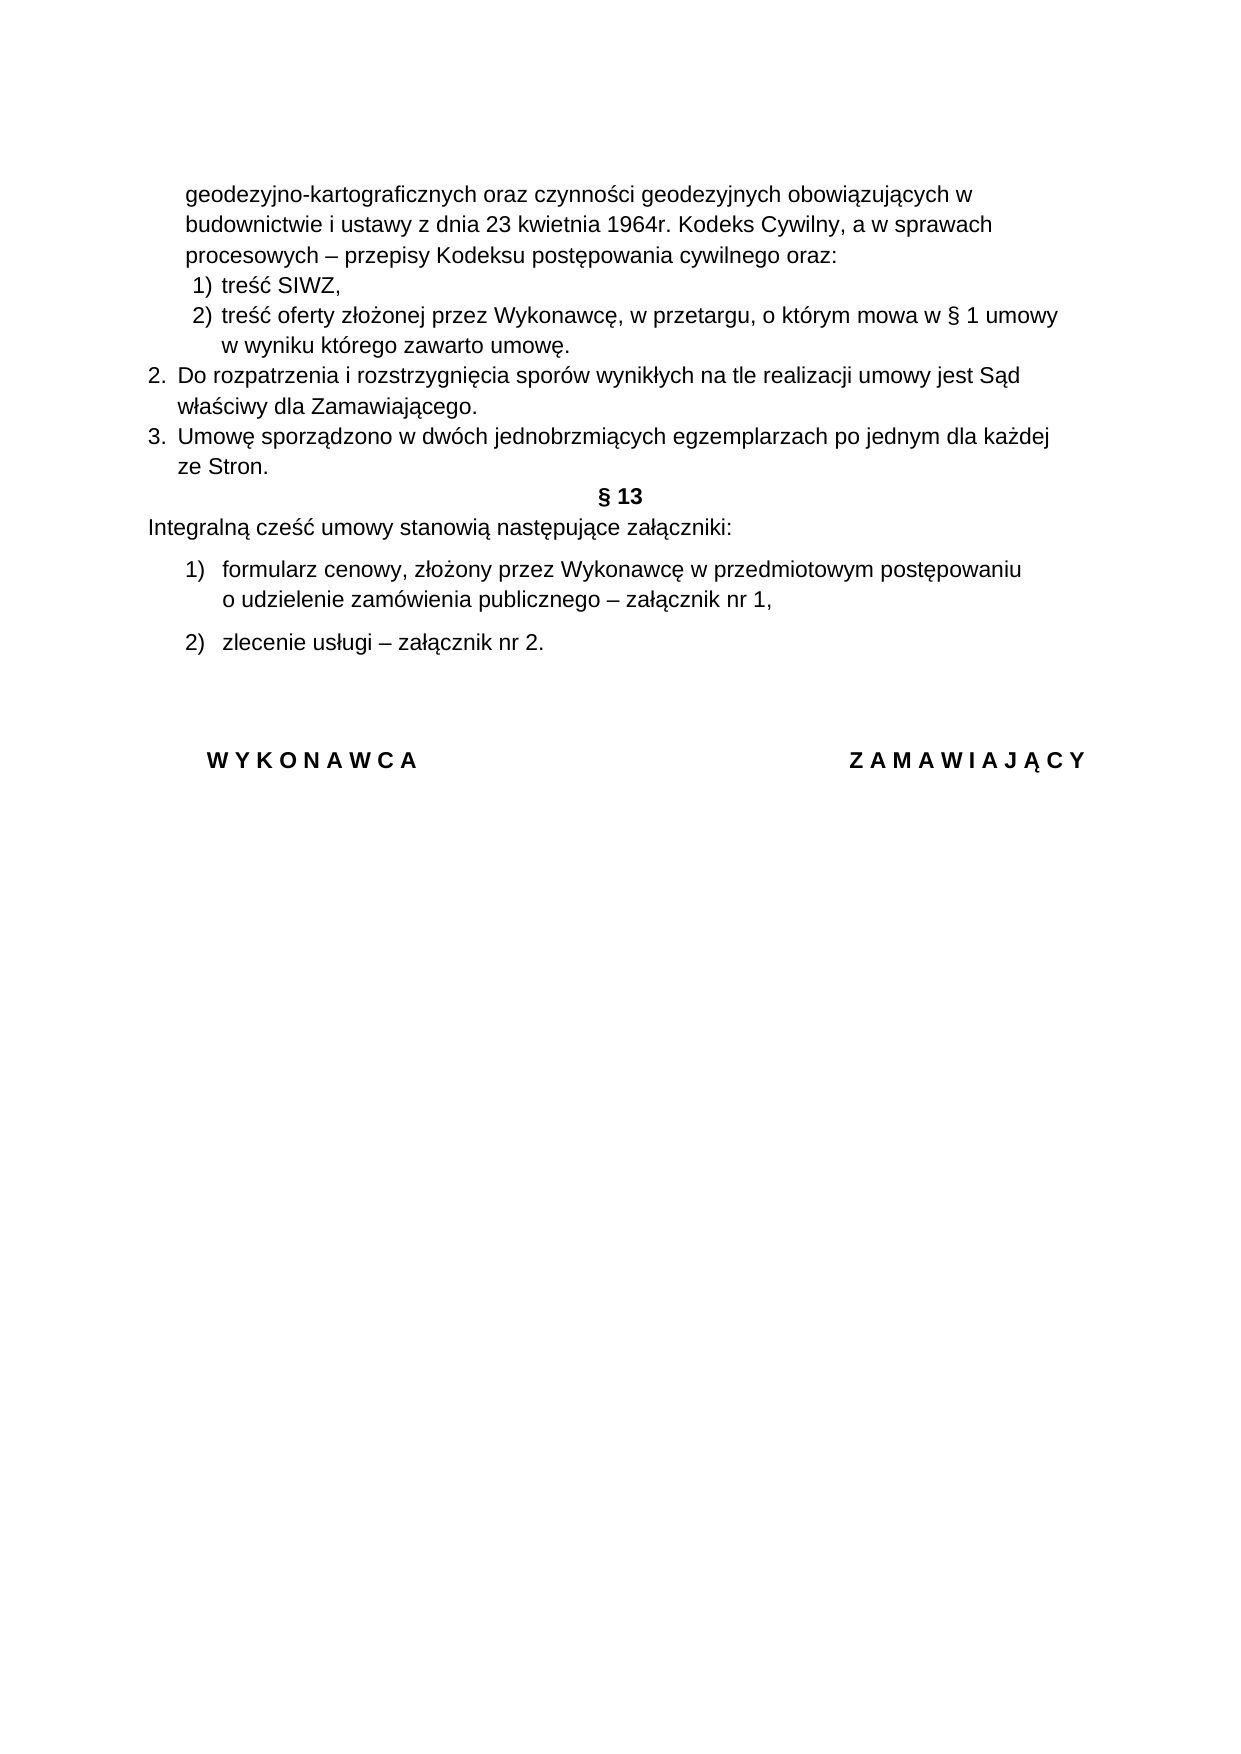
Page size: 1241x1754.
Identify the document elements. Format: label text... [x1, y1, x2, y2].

text W Y K O N A W C A Z A M A W I A J Ą C Y [207, 747, 1093, 773]
list Umowę sporządzono w dwóch jednobrzmiących egzemplarzach po jednym dla każdej ze Stron. [148, 423, 1093, 479]
text § 13 [148, 483, 1093, 510]
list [148, 181, 1093, 268]
list treść oferty złożonej przez Wykonawcę, w przetargu, o którym mowa w § 1 umowy w wyniku którego zawarto umowę. [192, 302, 1093, 359]
list treść SIWZ, [192, 272, 1093, 298]
list Do rozpatrzenia i rozstrzygnięcia sporów wynikłych na tle realizacji umowy jest Sąd właściwy dla Zamawiającego. [148, 362, 1093, 419]
list zlecenie usługi – załącznik nr 2. [185, 629, 1093, 656]
list formularz cenowy, złożony przez Wykonawcę w przedmiotowym postępowaniu o udzielenie zamówienia publicznego – załącznik nr 1, [185, 556, 1093, 613]
text Integralną cześć umowy stanowią następujące załączniki: [148, 513, 1093, 540]
